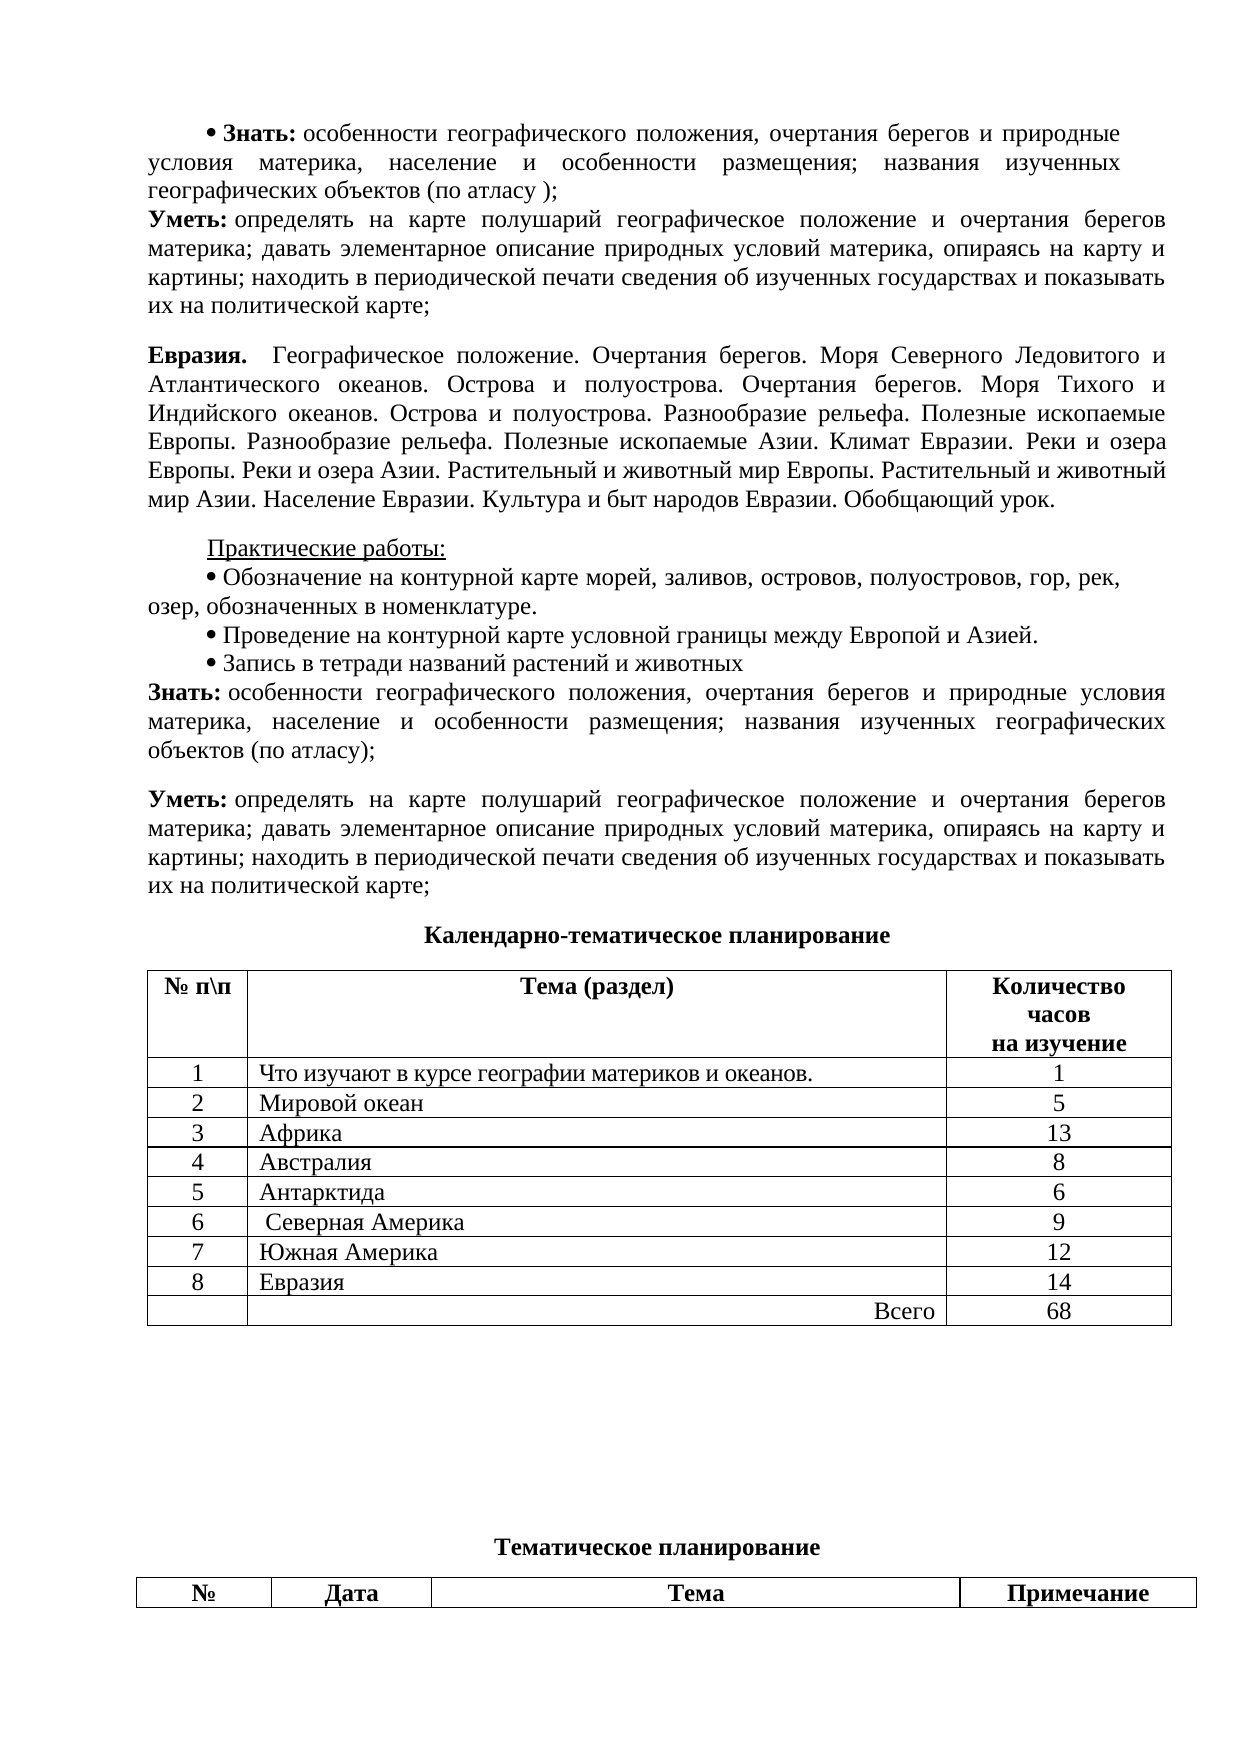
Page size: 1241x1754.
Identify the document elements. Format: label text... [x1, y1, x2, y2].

table_cell 68 [947, 1296, 1171, 1325]
table_cell 5 [947, 1088, 1171, 1117]
table_cell 1 [947, 1058, 1171, 1087]
list Знать: особенности географического положения, очертания берегов и природные условия материка, население и особенности размещения; названия изученных географических объектов (по атласу ); [148, 118, 1121, 204]
table_cell 12 [947, 1237, 1171, 1266]
text Практические работы: [148, 533, 1121, 562]
table_cell 4 [148, 1148, 247, 1176]
table_cell 8 [148, 1267, 247, 1295]
text Тематическое планирование [148, 1532, 1167, 1561]
list Запись в тетради названий растений и животных [148, 648, 1121, 677]
table_cell Африка [248, 1118, 946, 1146]
table_header Дата [272, 1578, 431, 1607]
table_header Тема (раздел) [248, 971, 946, 1057]
table_header № п\п [148, 971, 247, 1057]
table_cell 2 [148, 1088, 247, 1117]
table_header Количество часов на изучение [947, 971, 1171, 1057]
text Календарно-тематическое планирование [148, 920, 1167, 949]
table_cell 1 [148, 1058, 247, 1087]
list Проведение на контурной карте условной границы между Европой и Азией. [148, 620, 1121, 648]
table_cell Северная Америка [248, 1207, 946, 1236]
table_cell 9 [947, 1207, 1171, 1236]
table_header Тема [432, 1578, 959, 1607]
table_header Примечание [961, 1578, 1196, 1607]
table_cell Что изучают в курсе географии материков и океанов. [248, 1058, 946, 1087]
table_cell 5 [148, 1177, 247, 1206]
table_cell 14 [947, 1267, 1171, 1295]
table_cell 7 [148, 1237, 247, 1266]
table_cell Южная Америка [248, 1237, 946, 1266]
table_cell Антарктида [248, 1177, 946, 1206]
table_cell 13 [947, 1118, 1171, 1146]
table_cell Евразия [248, 1267, 946, 1295]
table_cell Австралия [248, 1148, 946, 1176]
table_cell Мировой океан [248, 1088, 946, 1117]
table_cell Всего [248, 1296, 946, 1325]
list Обозначение на контурной карте морей, заливов, островов, полуостровов, гор, рек, озер, обозначенных в номенклатуре. [148, 562, 1121, 620]
table_cell [148, 1296, 247, 1325]
table_cell 6 [947, 1177, 1171, 1206]
table_cell 8 [947, 1148, 1171, 1176]
table_cell 3 [148, 1118, 247, 1146]
text Евразия. Географическое положение. Очертания берегов. Моря Северного Ледовитого и Атлантического океанов. Острова и полуострова. Очертания берегов. Моря Тихого и Индийского океанов. Острова и полуострова. Разнообразие рельефа. Полезные ископаемые Европы. Разнообразие рельефа. Полезные ископаемые Азии. Климат Евразии. Реки и озера Европы. Реки и озера Азии. Растительный и животный мир Европы. Растительный и животный мир Азии. Население Евразии. Культура и быт народов Евразии. Обобщающий урок. [148, 340, 1167, 513]
text Знать: особенности географического положения, очертания берегов и природные условия материка, население и особенности размещения; названия изученных географических объектов (по атласу); [148, 677, 1167, 763]
table_cell 6 [148, 1207, 247, 1236]
table_header № [137, 1578, 271, 1607]
